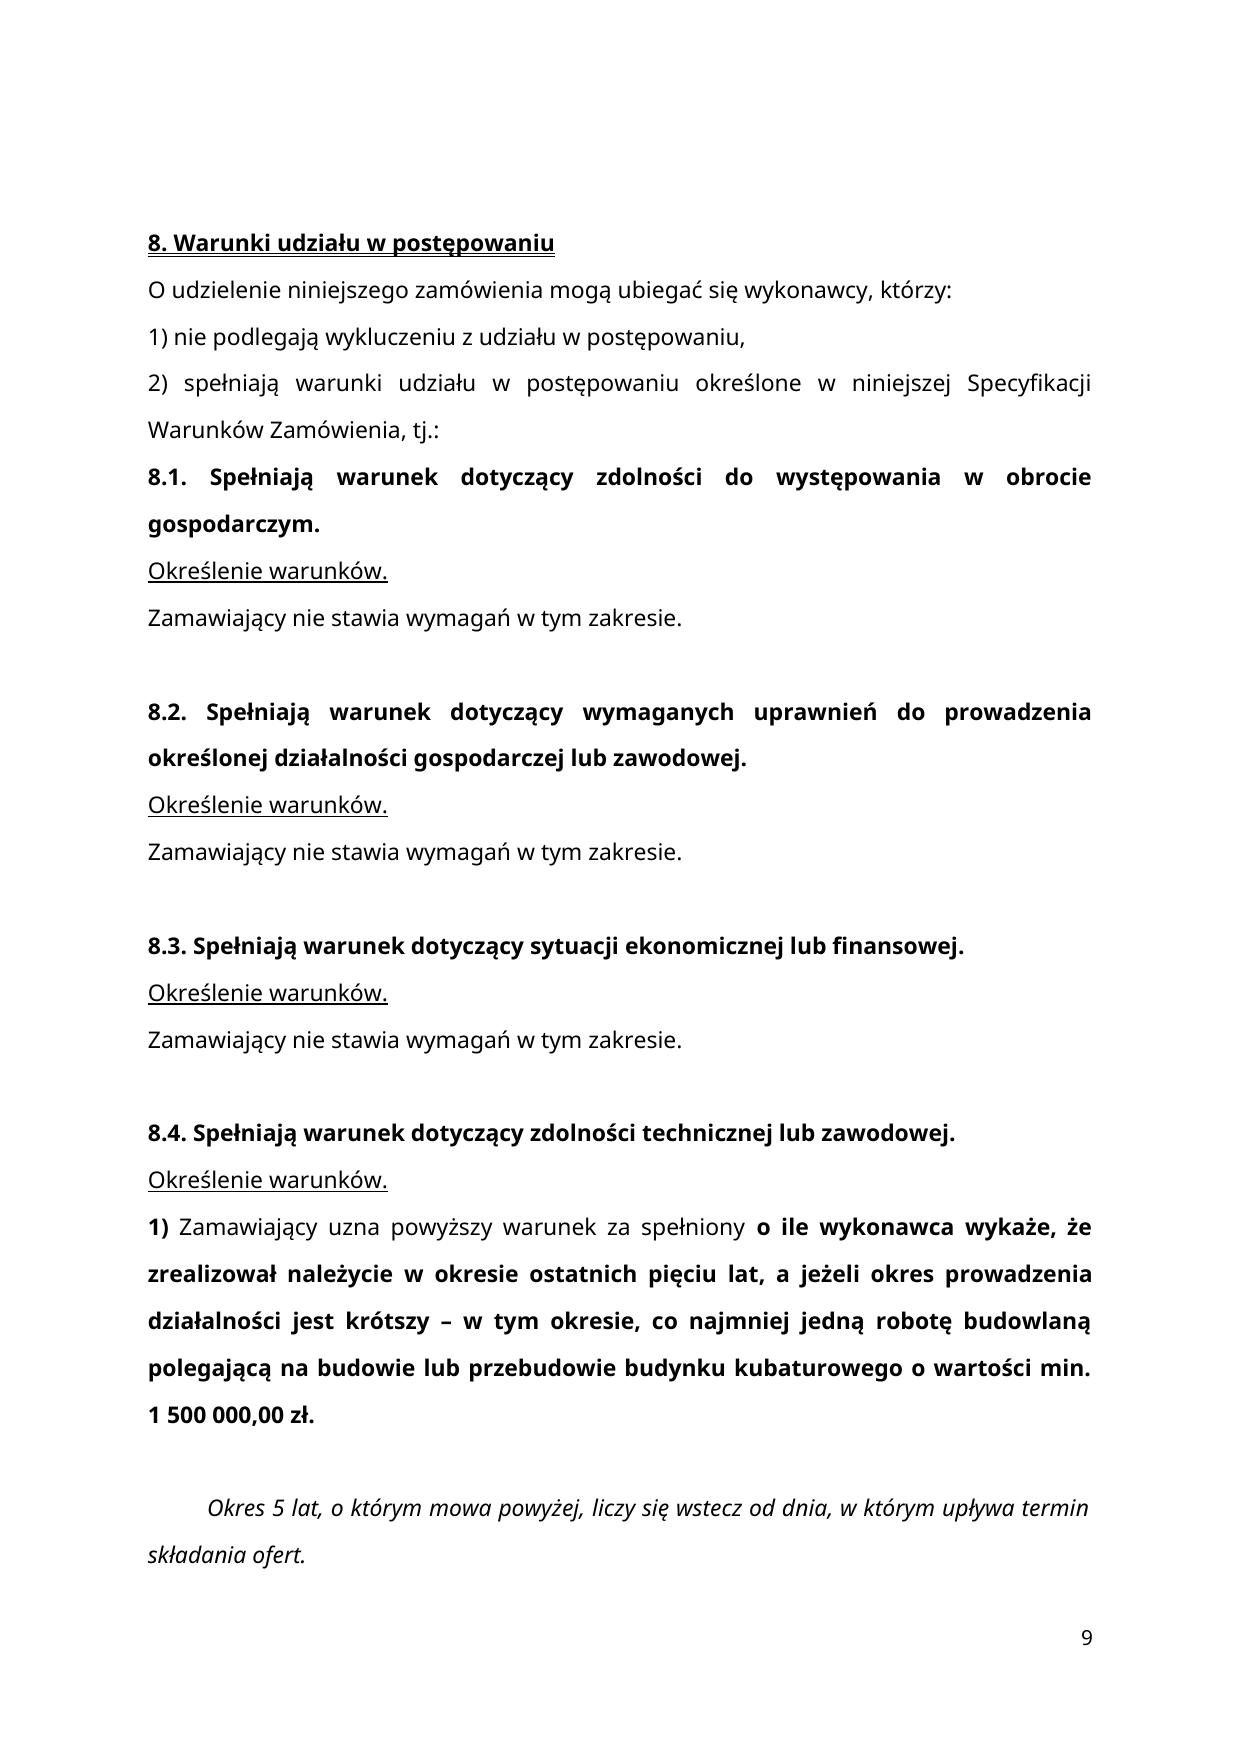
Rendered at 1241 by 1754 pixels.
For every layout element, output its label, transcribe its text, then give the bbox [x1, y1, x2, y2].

text 8. Warunki udziału w postępowaniu [148, 227, 1092, 258]
text Określenie warunków. [148, 1164, 1092, 1195]
text Zamawiający nie stawia wymagań w tym zakresie. [148, 1023, 1092, 1055]
text 8.2. Spełniają warunek dotyczący wymaganych uprawnień do prowadzenia określonej działalności gospodarczej lub zawodowej. [148, 695, 1092, 773]
text Zamawiający nie stawia wymagań w tym zakresie. [148, 602, 1092, 633]
text Określenie warunków. [148, 789, 1092, 820]
text Zamawiający nie stawia wymagań w tym zakresie. [148, 836, 1092, 867]
text Określenie warunków. [148, 555, 1092, 586]
text O udzielenie niniejszego zamówienia mogą ubiegać się wykonawcy, którzy: [148, 273, 1092, 305]
text Określenie warunków. [148, 977, 1092, 1008]
text 1) nie podlegają wykluczeniu z udziału w postępowaniu, [148, 320, 1092, 352]
text 1) Zamawiający uzna powyższy warunek za spełniony o ile wykonawca wykaże, że zrealizował należycie w okresie ostatnich pięciu lat, a jeżeli okres prowadzenia działalności jest krótszy – w tym okresie, co najmniej jedną robotę budowlaną polegającą na budowie lub przebudowie budynku kubaturowego o wartości min. 1 500 000,00 zł. [148, 1211, 1092, 1430]
text Okres 5 lat, o którym mowa powyżej, liczy się wstecz od dnia, w którym upływa termin składania ofert. [148, 1492, 1092, 1570]
text 2) spełniają warunki udziału w postępowaniu określone w niniejszej Specyfikacji Warunków Zamówienia, tj.: [148, 367, 1092, 445]
text 8.4. Spełniają warunek dotyczący zdolności technicznej lub zawodowej. [148, 1117, 1092, 1148]
text 8.3. Spełniają warunek dotyczący sytuacji ekonomicznej lub finansowej. [148, 930, 1092, 961]
text 8.1. Spełniają warunek dotyczący zdolności do występowania w obrocie gospodarczym. [148, 461, 1092, 539]
